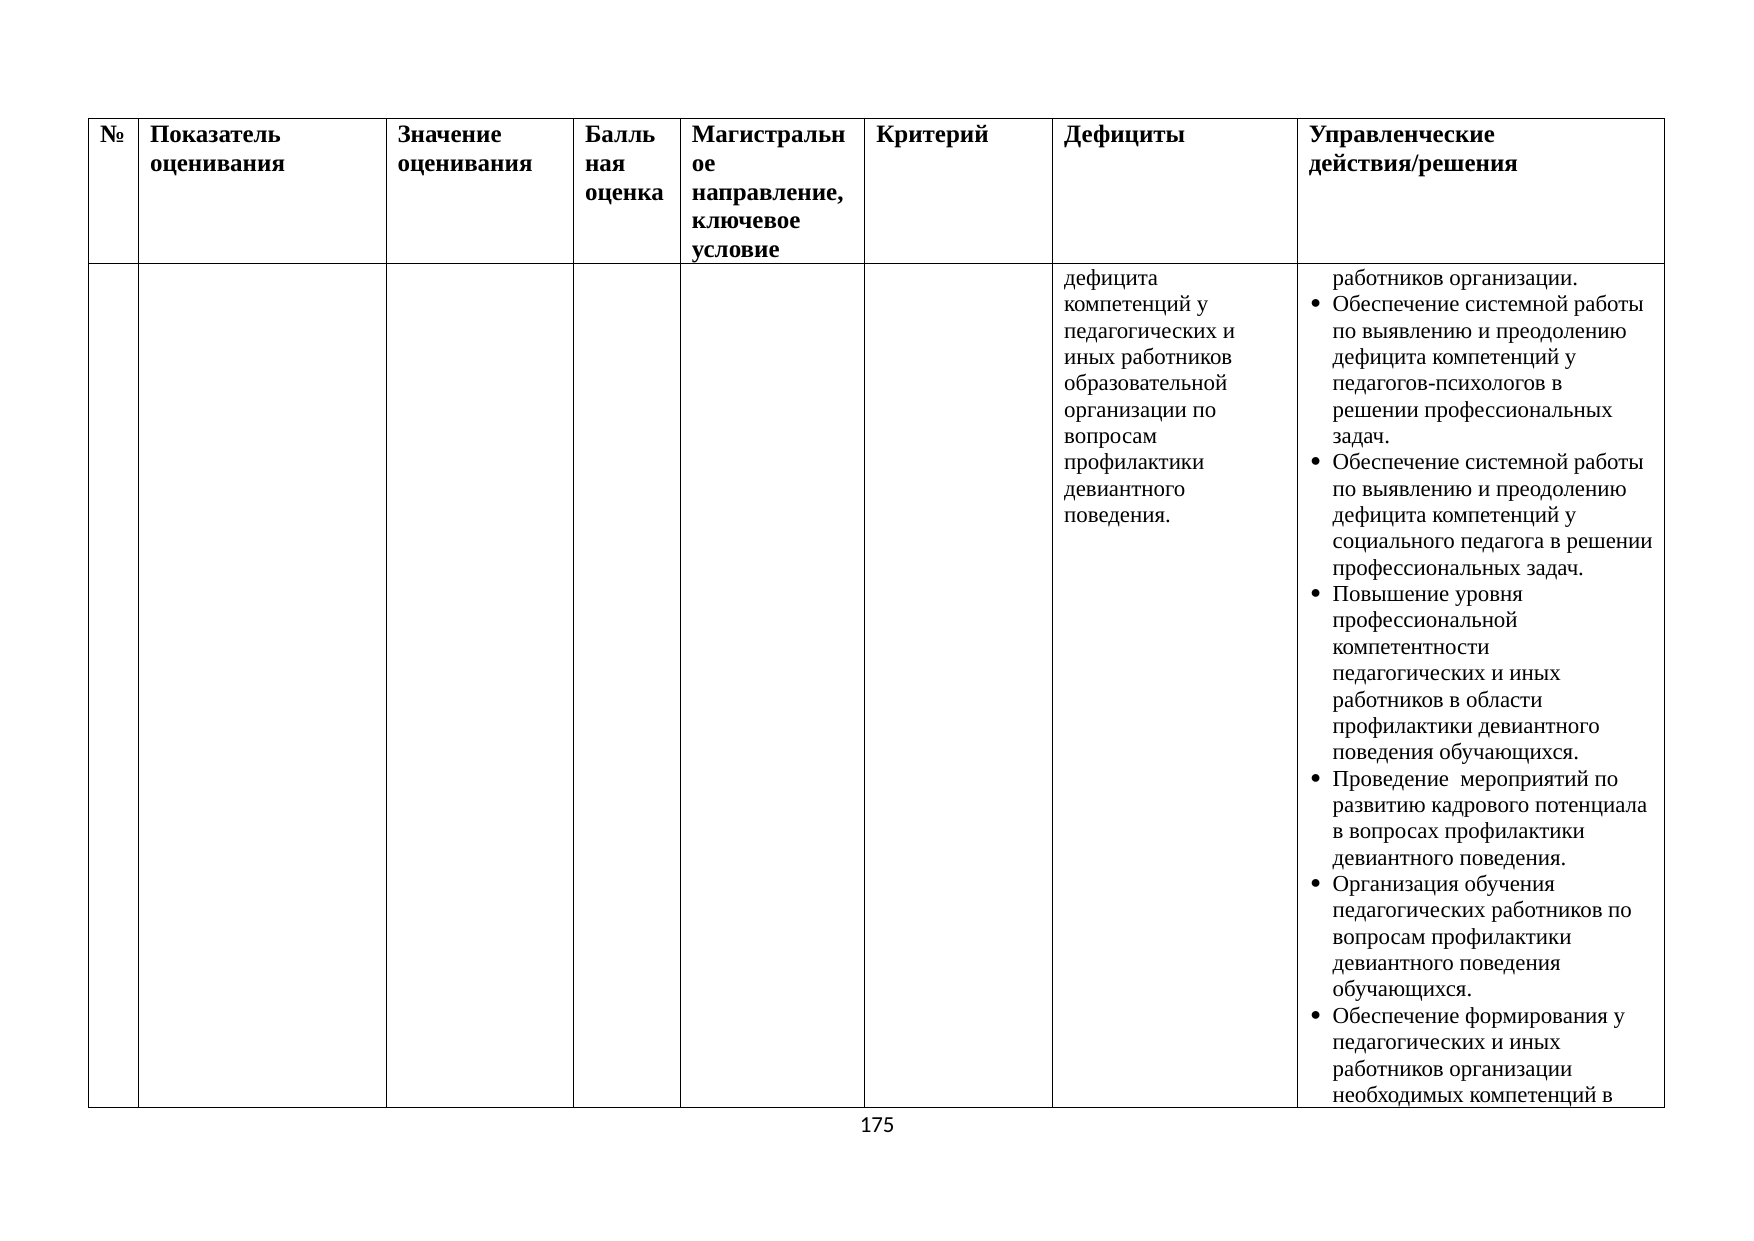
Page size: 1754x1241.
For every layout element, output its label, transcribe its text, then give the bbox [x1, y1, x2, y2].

table_header Значение оценивания [387, 119, 573, 263]
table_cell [1298, 264, 1664, 1107]
table_header Критерий [865, 119, 1052, 263]
table_header Магистральное направление, ключевое условие [681, 119, 864, 263]
table_header Показатель оценивания [139, 119, 386, 263]
table_header № [89, 119, 138, 263]
table_header Управленческие действия/решения [1298, 119, 1664, 263]
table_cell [1053, 264, 1297, 1107]
table_header Балльная оценка [574, 119, 680, 263]
table_header Дефициты [1053, 119, 1297, 263]
